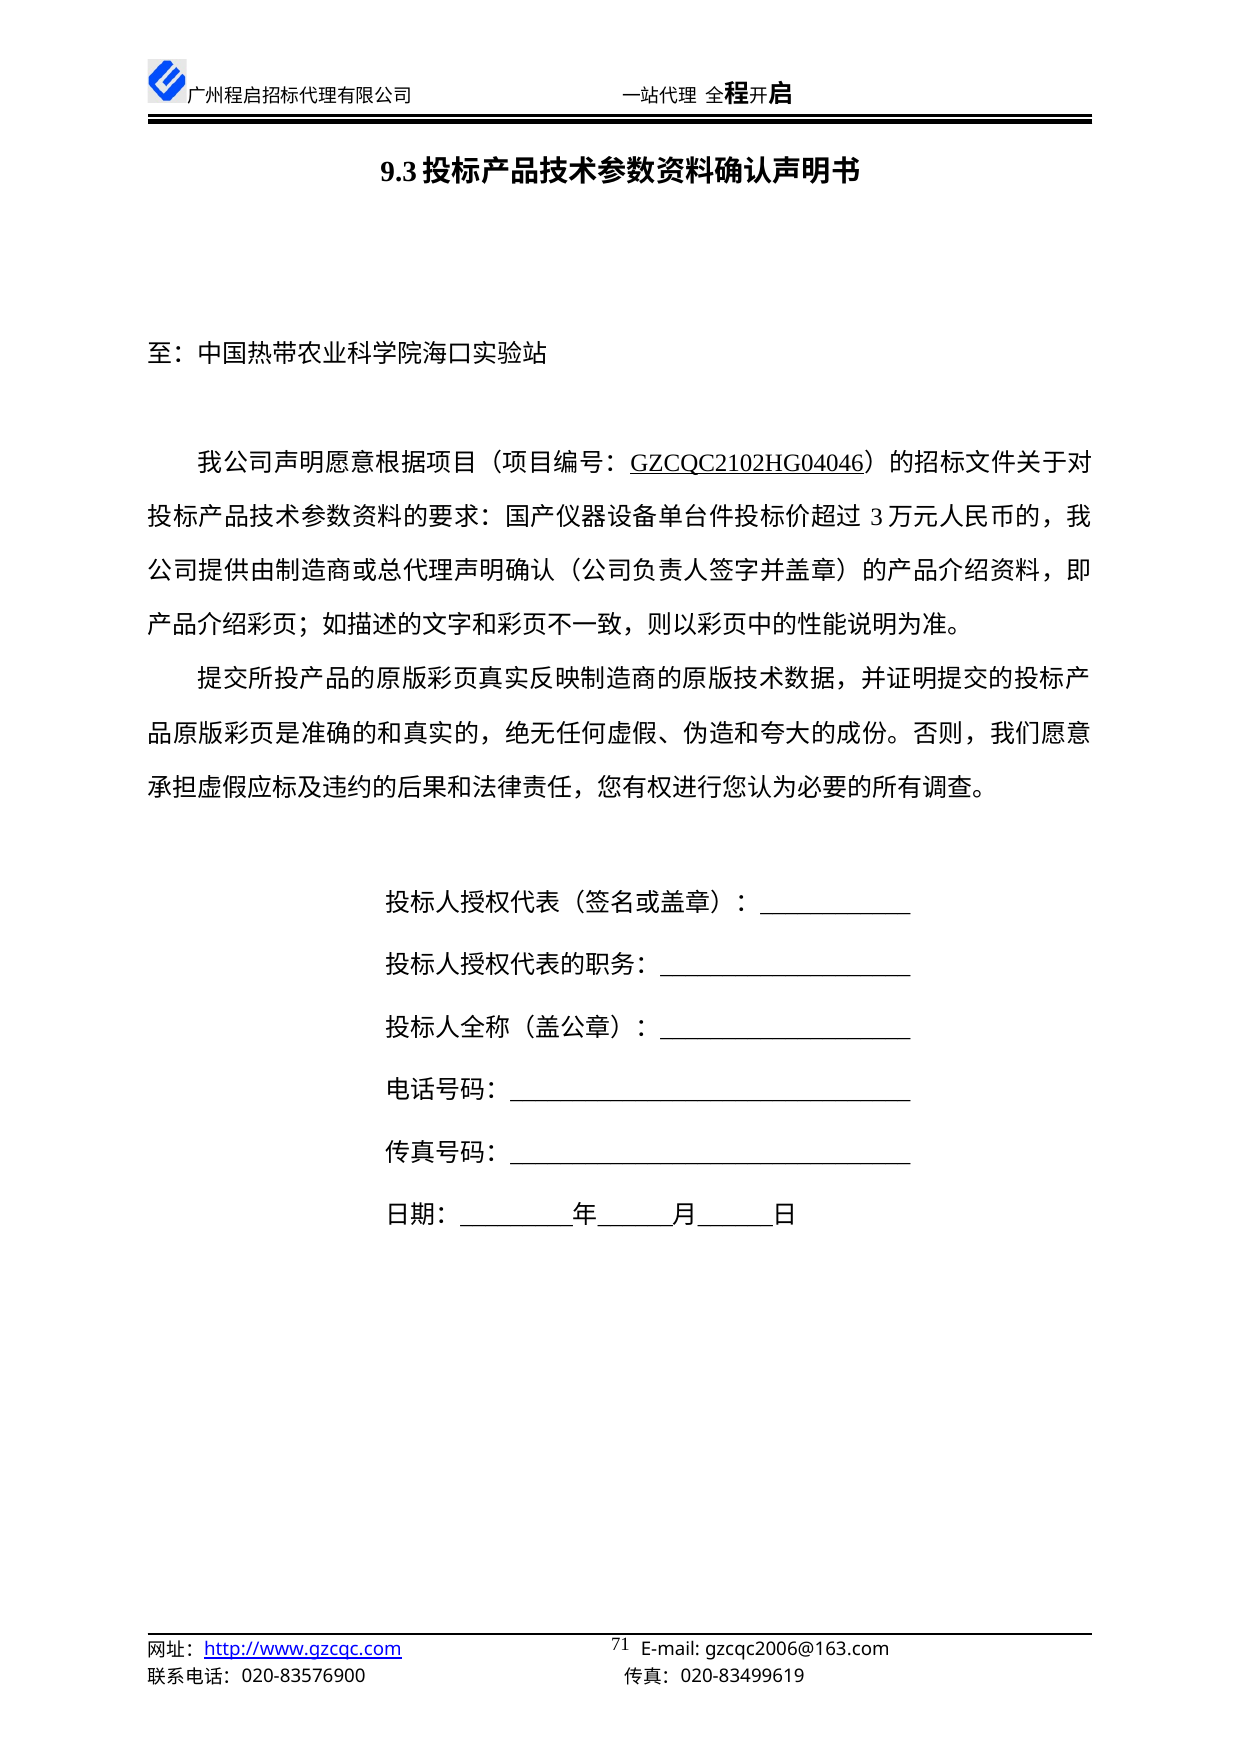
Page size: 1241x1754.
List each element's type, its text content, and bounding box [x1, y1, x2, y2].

text 至：中国热带农业科学院海口实验站 [148, 319, 1092, 374]
text 投标人全称（盖公章）：____________________ [148, 986, 1092, 1049]
text 我公司声明愿意根据项目（项目编号：GZCQC2102HG04046）的招标文件关于对投标产品技术参数资料的要求：国产仪器设备单台件投标价超过3万元人民币的，我公司提供由制造商或总代理声明确认（公司负责人签字并盖章）的产品介绍资料，即产品介绍彩页；如描述的文字和彩页不一致，则以彩页中的性能说明为准。 [148, 428, 1092, 644]
picture [147, 59, 187, 103]
text 传真号码：________________________________ [148, 1111, 1092, 1174]
text 投标人授权代表的职务：____________________ [148, 924, 1092, 986]
text 提交所投产品的原版彩页真实反映制造商的原版技术数据，并证明提交的投标产品原版彩页是准确的和真实的，绝无任何虚假、伪造和夸大的成份。否则，我们愿意承担虚假应标及违约的后果和法律责任，您有权进行您认为必要的所有调查。 [148, 644, 1092, 807]
text 投标人授权代表（签名或盖章）：____________ [148, 861, 1092, 924]
text 9.3投标产品技术参数资料确认声明书 [148, 148, 1092, 190]
text 电话号码：________________________________ [148, 1049, 1092, 1111]
text 日期：_________年______月______日 [148, 1174, 1092, 1236]
